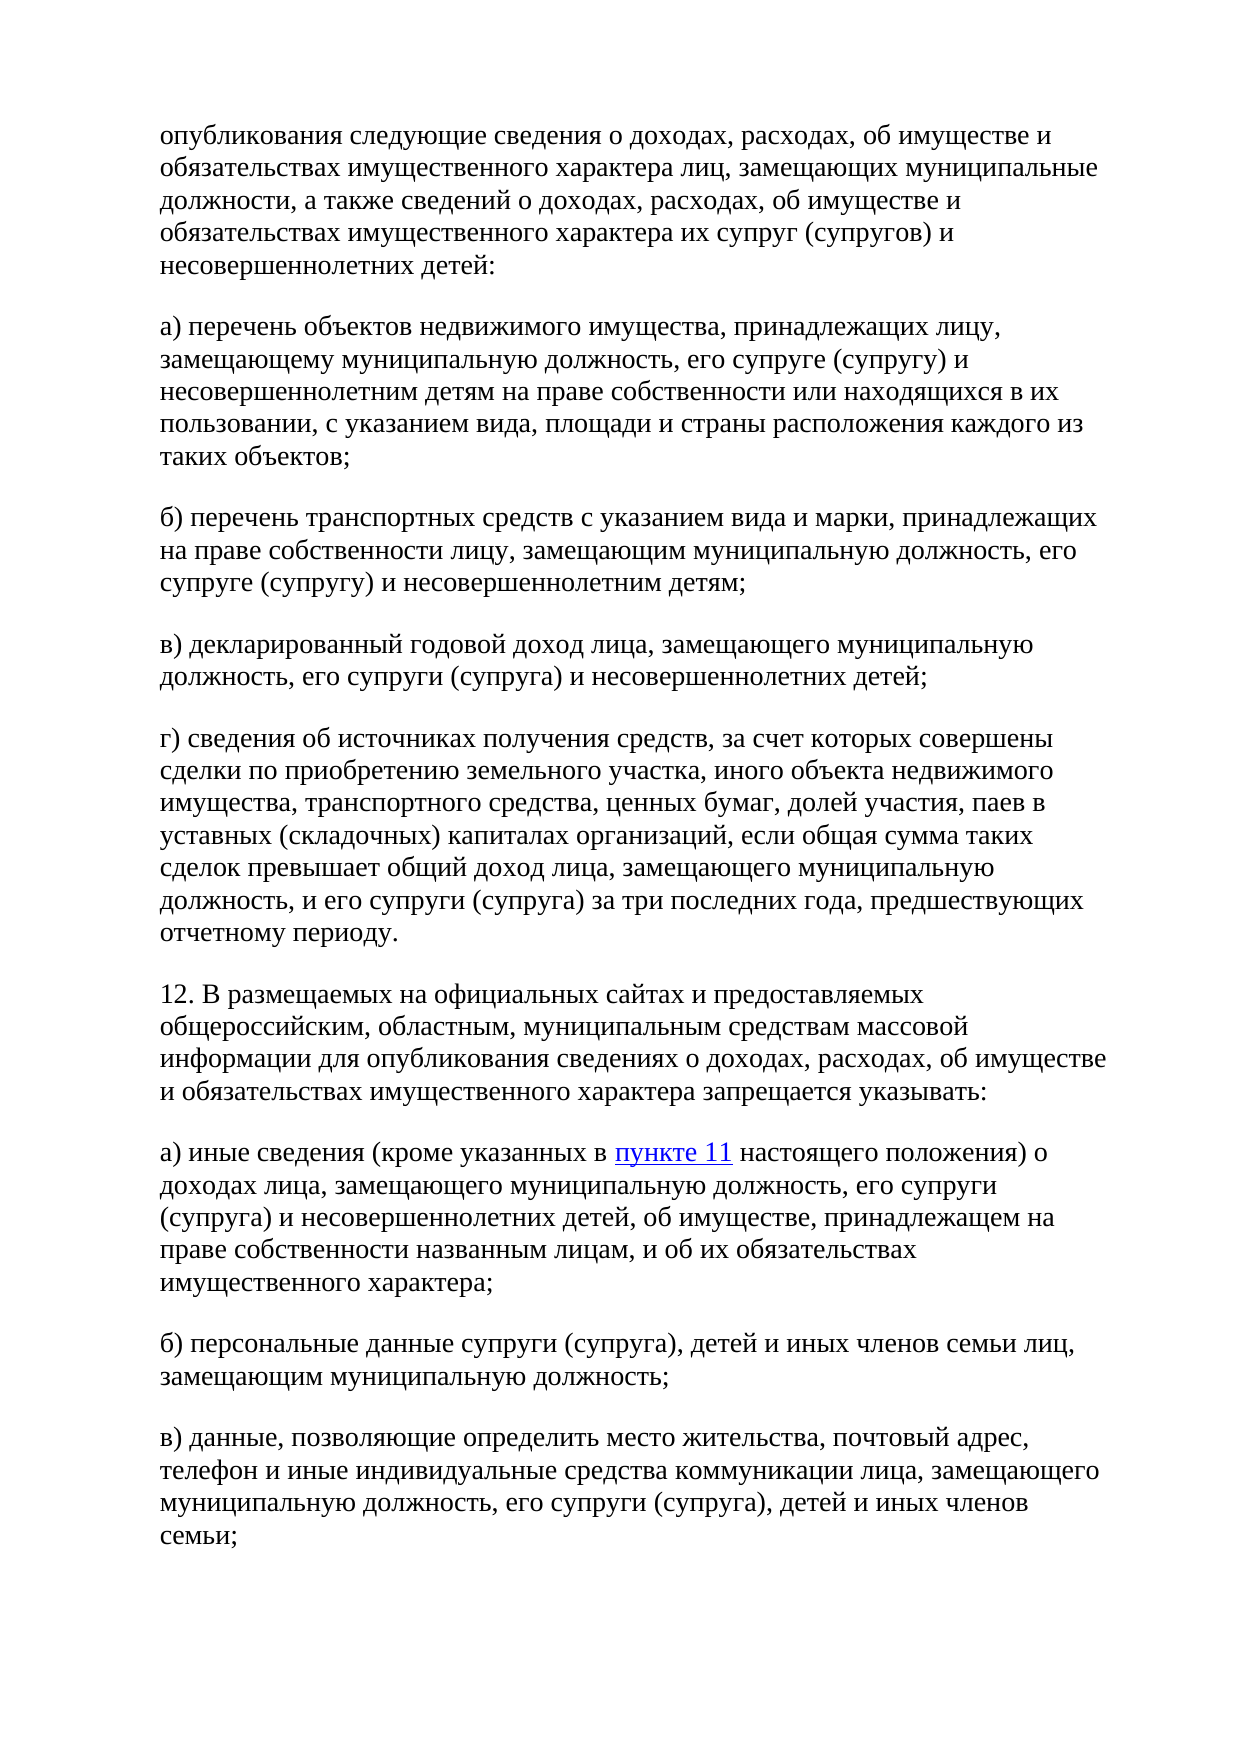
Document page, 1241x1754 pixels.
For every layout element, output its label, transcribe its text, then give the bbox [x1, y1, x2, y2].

text г) сведения об источниках получения средств, за счет которых совершены сделки по приобретению земельного участка, иного объекта недвижимого имущества, транспортного средства, ценных бумаг, долей участия, паев в уставных (складочных) капиталах организаций, если общая сумма таких сделок превышает общий доход лица, замещающего муниципальную должность, и его супруги (супруга) за три последних года, предшествующих отчетному периоду. [159, 721, 1110, 947]
text в) декларированный годовой доход лица, замещающего муниципальную должность, его супруги (супруга) и несовершеннолетних детей; [159, 627, 1110, 692]
text а) иные сведения (кроме указанных в пункте 11 настоящего положения) о доходах лица, замещающего муниципальную должность, его супруги (супруга) и несовершеннолетних детей, об имуществе, принадлежащем на праве собственности названным лицам, и об их обязательствах имущественного характера; [159, 1135, 1110, 1297]
text б) перечень транспортных средств с указанием вида и марки, принадлежащих на праве собственности лицу, замещающим муниципальную должность, его супруге (супругу) и несовершеннолетним детям; [159, 500, 1110, 598]
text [159, 118, 1110, 280]
text 12. В размещаемых на официальных сайтах и предоставляемых общероссийским, областным, муниципальным средствам массовой информации для опубликования сведениях о доходах, расходах, об имуществе и обязательствах имущественного характера запрещается указывать: [159, 977, 1110, 1106]
text а) перечень объектов недвижимого имущества, принадлежащих лицу, замещающему муниципальную должность, его супруге (супругу) и несовершеннолетним детям на праве собственности или находящихся в их пользовании, с указанием вида, площади и страны расположения каждого из таких объектов; [159, 309, 1110, 471]
text в) данные, позволяющие определить место жительства, почтовый адрес, телефон и иные индивидуальные средства коммуникации лица, замещающего муниципальную должность, его супруги (супруга), детей и иных членов семьи; [159, 1421, 1110, 1550]
text б) персональные данные супруги (супруга), детей и иных членов семьи лиц, замещающим муниципальную должность; [159, 1327, 1110, 1391]
